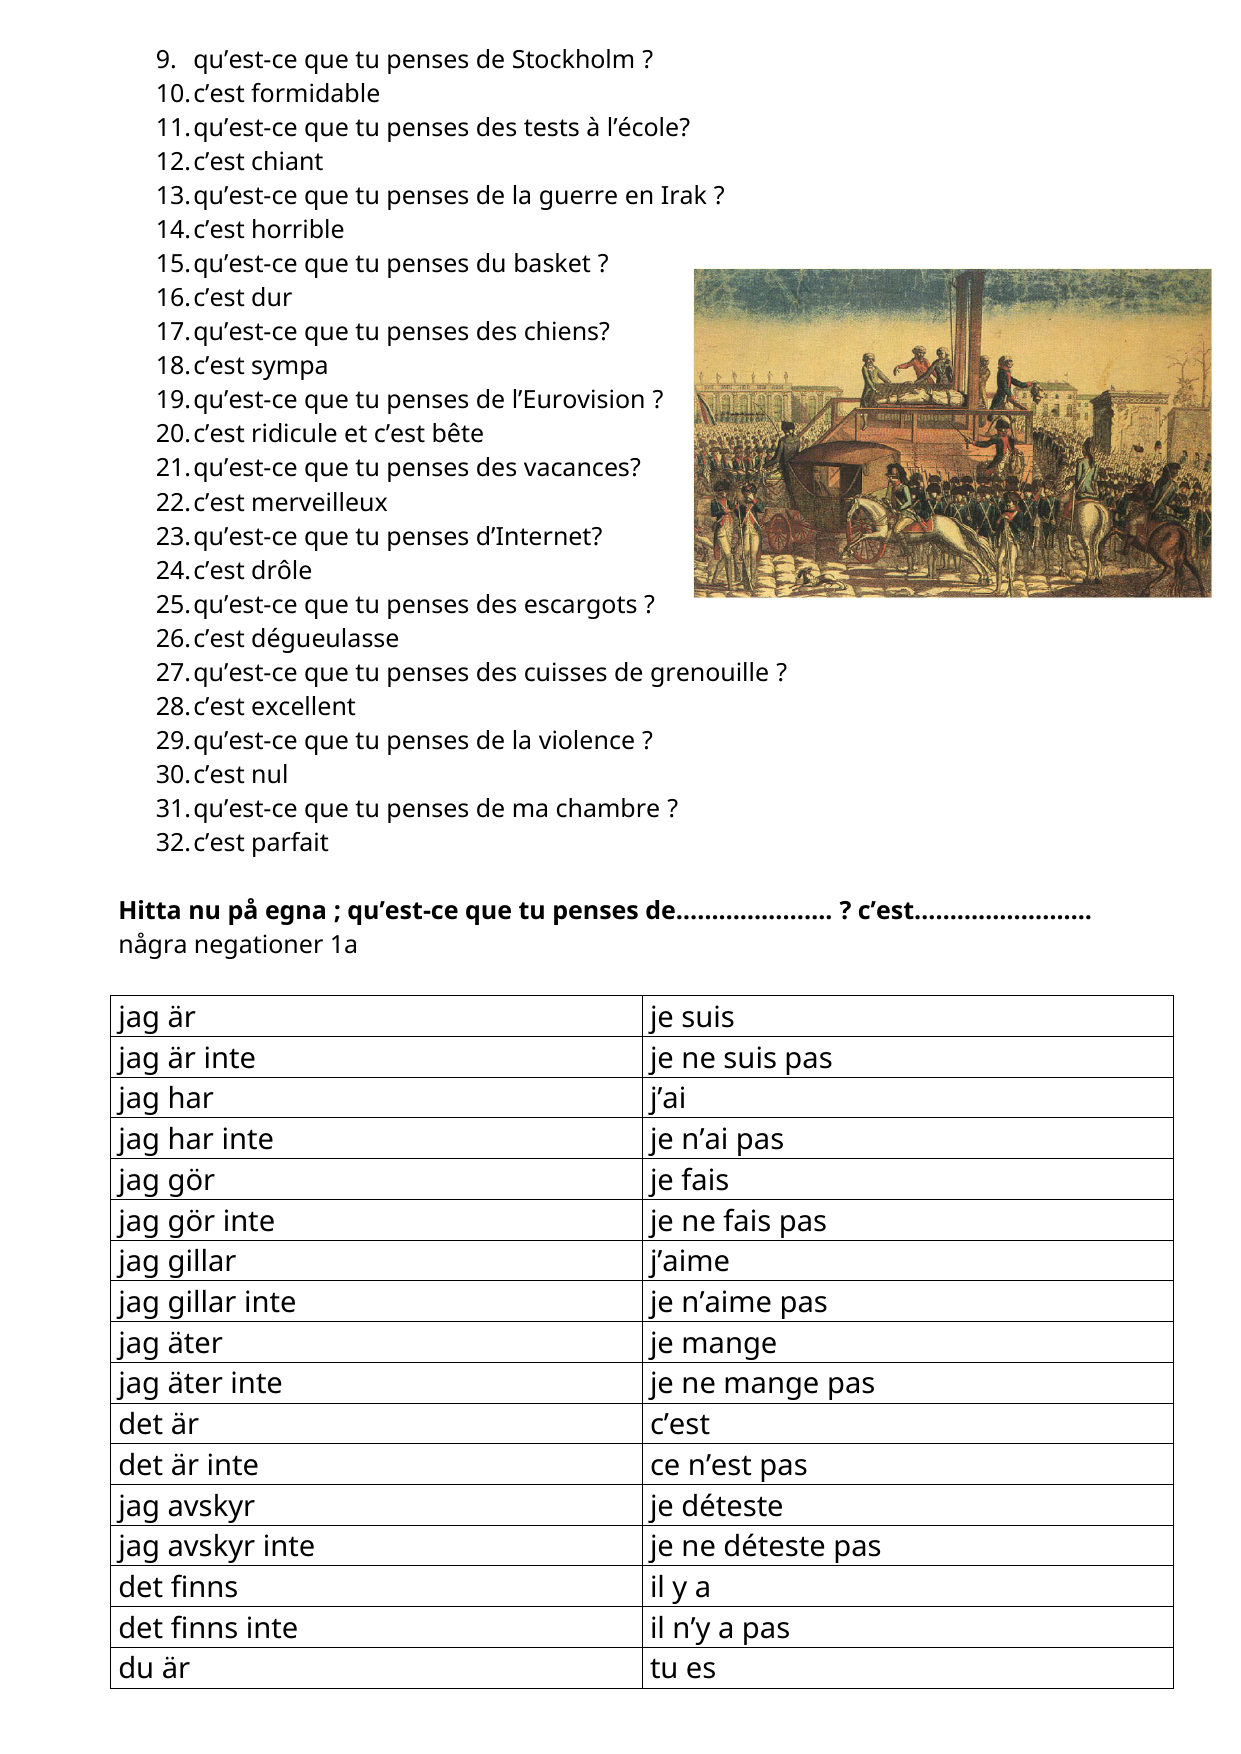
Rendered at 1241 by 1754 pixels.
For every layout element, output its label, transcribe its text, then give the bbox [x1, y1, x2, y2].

list qu’est-ce que tu penses de Stockholm ? [156, 41, 1199, 75]
list c’est excellent [156, 688, 1199, 723]
table_cell il n’y a pas [643, 1607, 1173, 1647]
table_cell je ne mange pas [643, 1363, 1173, 1402]
table_cell det finns [111, 1566, 642, 1606]
table_cell il y a [643, 1566, 1173, 1606]
table_cell ce n’est pas [643, 1444, 1173, 1484]
list c’est dur [156, 280, 1199, 314]
list qu’est-ce que tu penses de ma chambre ? [156, 791, 1199, 825]
picture [1199, 268, 1212, 598]
table_cell jag är inte [111, 1037, 642, 1077]
table_cell je mange [643, 1322, 1173, 1362]
text några negationer 1a [118, 927, 1199, 961]
list c’est parfait [156, 825, 1199, 859]
list c’est merveilleux [156, 484, 1199, 518]
list qu’est-ce que tu penses d’Internet? [156, 518, 1199, 552]
list qu’est-ce que tu penses de la violence ? [156, 723, 1199, 757]
list qu’est-ce que tu penses du basket ? [156, 246, 1199, 280]
list qu’est-ce que tu penses des vacances? [156, 450, 1199, 484]
list c’est formidable [156, 75, 1199, 109]
table_cell jag gillar [111, 1241, 642, 1280]
table_cell j’ai [643, 1078, 1173, 1117]
table_cell jag äter inte [111, 1363, 642, 1402]
table_cell je fais [643, 1159, 1173, 1199]
table_cell det är [111, 1404, 642, 1443]
list qu’est-ce que tu penses des escargots ? [156, 586, 1199, 620]
table_cell jag äter [111, 1322, 642, 1362]
table_cell je ne déteste pas [643, 1526, 1173, 1565]
list c’est horrible [156, 212, 1199, 246]
table_cell je déteste [643, 1485, 1173, 1524]
table_cell jag gillar inte [111, 1281, 642, 1321]
table_cell je ne fais pas [643, 1200, 1173, 1239]
table_cell det är inte [111, 1444, 642, 1484]
list c’est nul [156, 757, 1199, 791]
list c’est ridicule et c’est bête [156, 416, 1199, 450]
table_cell jag har inte [111, 1118, 642, 1158]
list qu’est-ce que tu penses des chiens? [156, 314, 1199, 348]
list c’est sympa [156, 348, 1199, 382]
table_cell je ne suis pas [643, 1037, 1173, 1077]
table_cell det finns inte [111, 1607, 642, 1647]
table_cell je n’aime pas [643, 1281, 1173, 1321]
table_cell jag avskyr inte [111, 1526, 642, 1565]
table_cell du är [111, 1648, 642, 1687]
list qu’est-ce que tu penses de la guerre en Irak ? [156, 178, 1199, 212]
list c’est drôle [156, 552, 1199, 586]
table_header je suis [643, 996, 1173, 1036]
table_cell je n’ai pas [643, 1118, 1173, 1158]
table_cell jag gör [111, 1159, 642, 1199]
table_cell j’aime [643, 1241, 1173, 1280]
table_cell jag gör inte [111, 1200, 642, 1239]
text Hitta nu på egna ; qu’est-ce que tu penses de…………………. ? c’est……………………. [118, 893, 1199, 927]
list qu’est-ce que tu penses des cuisses de grenouille ? [156, 654, 1199, 688]
table_header jag är [111, 996, 642, 1036]
list qu’est-ce que tu penses de l’Eurovision ? [156, 382, 1199, 416]
table_cell c’est [643, 1404, 1173, 1443]
table_cell jag har [111, 1078, 642, 1117]
table_cell jag avskyr [111, 1485, 642, 1524]
list c’est chiant [156, 143, 1199, 178]
list c’est dégueulasse [156, 620, 1199, 654]
list qu’est-ce que tu penses des tests à l’école? [156, 109, 1199, 143]
table_cell tu es [643, 1648, 1173, 1687]
